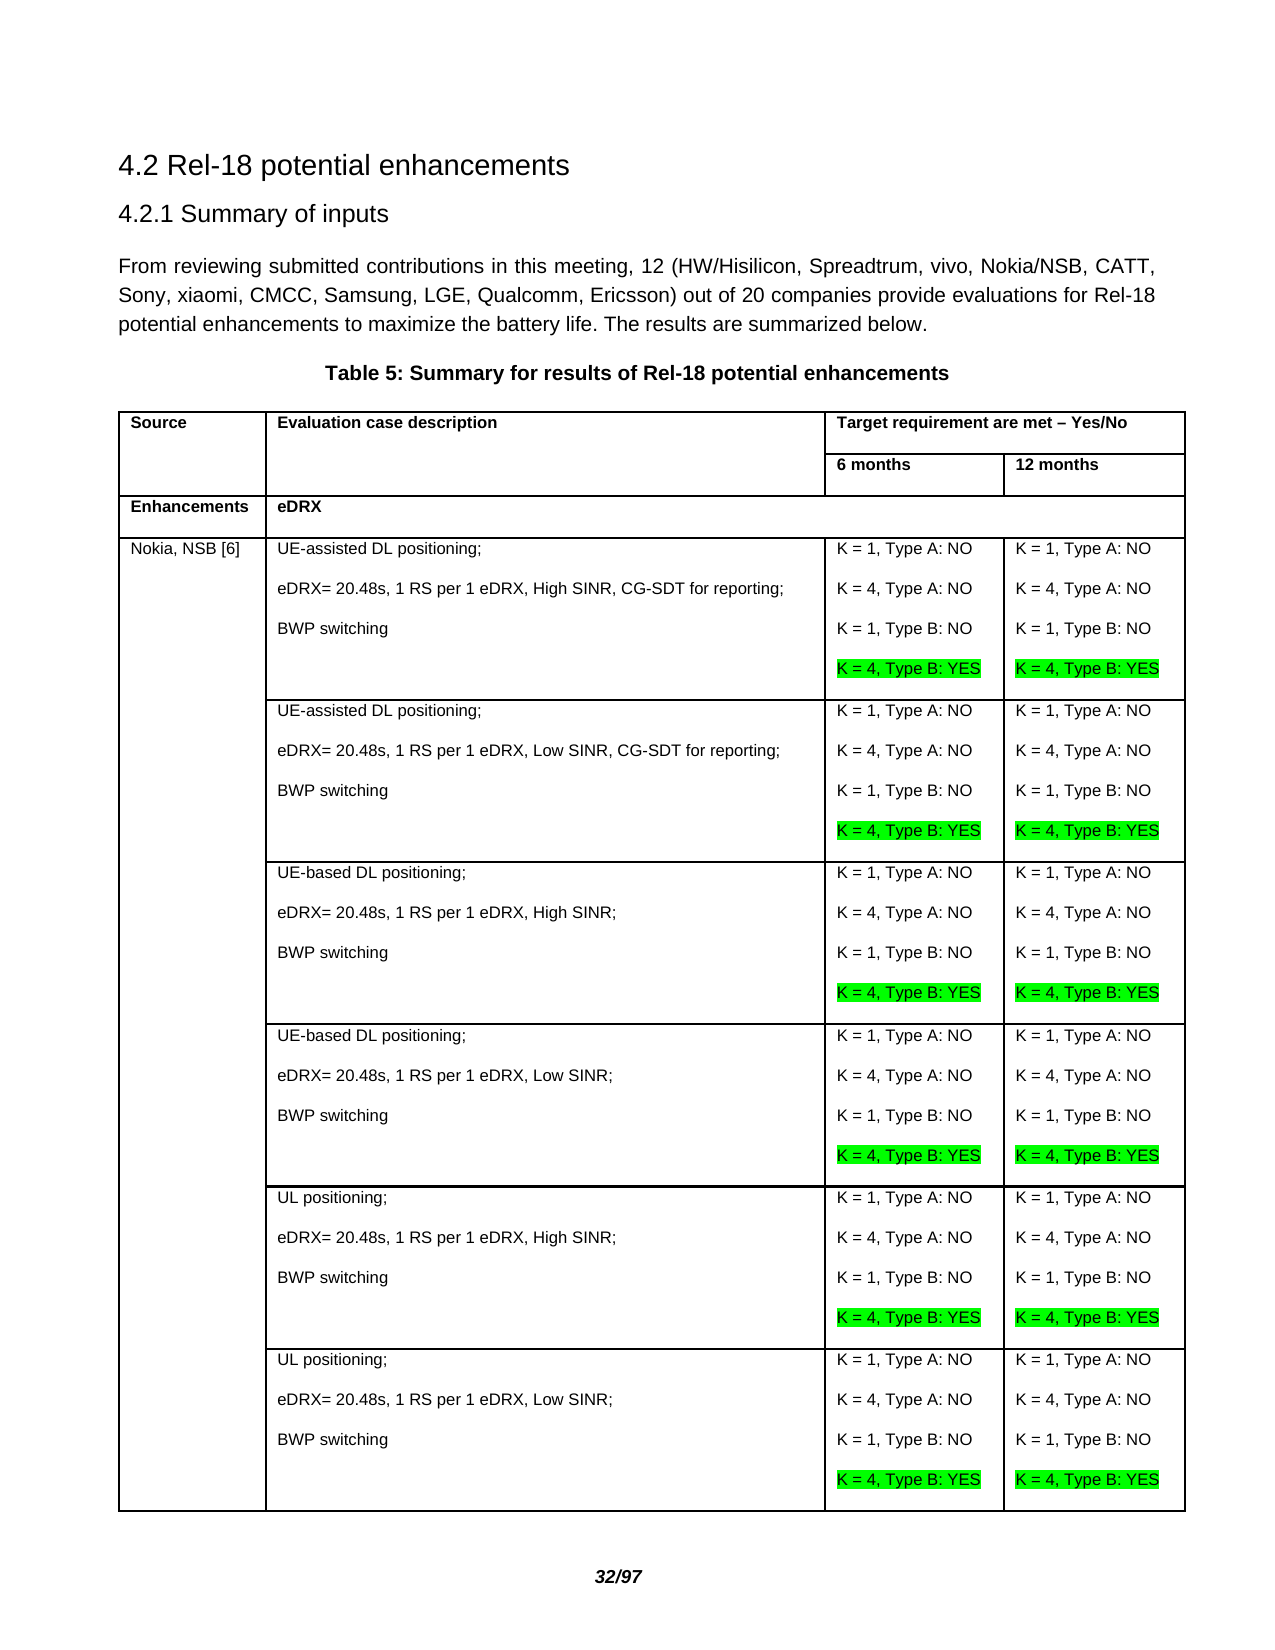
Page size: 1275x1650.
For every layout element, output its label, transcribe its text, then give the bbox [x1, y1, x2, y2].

table_cell UL positioning; eDRX= 20.48s, 1 RS per 1 eDRX, High SINR; BWP switching [267, 1188, 824, 1347]
text From reviewing submitted contributions in this meeting, 12 (HW/Hisilicon, Spreadtrum, vivo, Nokia/NSB, CATT, Sony, xiaomi, CMCC, Samsung, LGE, Qualcomm, Ericsson) out of 20 companies provide evaluations for Rel-18 potential enhancements to maximize the battery life. The results are summarized below. [118, 254, 1157, 336]
subtitle 4.2 Rel-18 potential enhancements [118, 148, 1157, 181]
table_cell K = 1, Type A: NO K = 4, Type A: NO K = 1, Type B: NO K = 4, Type B: YES [826, 1025, 1003, 1185]
table_cell K = 1, Type A: NO K = 4, Type A: NO K = 1, Type B: NO K = 4, Type B: YES [1005, 1188, 1184, 1347]
table_cell UE-based DL positioning; eDRX= 20.48s, 1 RS per 1 eDRX, Low SINR; BWP switching [267, 1025, 824, 1185]
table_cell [1005, 1350, 1184, 1509]
text Table 5: Summary for results of Rel-18 potential enhancements [118, 361, 1157, 385]
table_header Source [120, 413, 265, 495]
table_cell K = 1, Type A: NO K = 4, Type A: NO K = 1, Type B: NO K = 4, Type B: YES [826, 539, 1003, 699]
table_cell Enhancements [120, 497, 265, 537]
table_cell UL positioning; eDRX= 20.48s, 1 RS per 1 eDRX, Low SINR; BWP switching [267, 1350, 824, 1509]
table_cell eDRX [267, 497, 1184, 537]
table_cell UE-assisted DL positioning; eDRX= 20.48s, 1 RS per 1 eDRX, Low SINR, CG-SDT for reporting; BWP switching [267, 701, 824, 861]
table_cell K = 1, Type A: NO K = 4, Type A: NO K = 1, Type B: NO K = 4, Type B: YES [826, 863, 1003, 1023]
table_cell UE-based DL positioning; eDRX= 20.48s, 1 RS per 1 eDRX, High SINR; BWP switching [267, 863, 824, 1023]
table_cell K = 1, Type A: NO K = 4, Type A: NO K = 1, Type B: NO K = 4, Type B: YES [1005, 539, 1184, 699]
text 4.2.1 Summary of inputs [118, 199, 1157, 227]
table_cell K = 1, Type A: NO K = 4, Type A: NO K = 1, Type B: NO K = 4, Type B: YES [826, 1188, 1003, 1347]
table_cell K = 1, Type A: NO K = 4, Type A: NO K = 1, Type B: NO K = 4, Type B: YES [1005, 1025, 1184, 1185]
table_cell 12 months [1005, 455, 1184, 495]
table_cell 6 months [826, 455, 1003, 495]
table_header Evaluation case description [267, 413, 824, 495]
table_cell UE-assisted DL positioning; eDRX= 20.48s, 1 RS per 1 eDRX, High SINR, CG-SDT for reporting; BWP switching [267, 539, 824, 699]
table_cell Nokia, NSB [6] [120, 539, 265, 1509]
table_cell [826, 1350, 1003, 1509]
table_cell K = 1, Type A: NO K = 4, Type A: NO K = 1, Type B: NO K = 4, Type B: YES [1005, 701, 1184, 861]
table_cell K = 1, Type A: NO K = 4, Type A: NO K = 1, Type B: NO K = 4, Type B: YES [826, 701, 1003, 861]
table_cell K = 1, Type A: NO K = 4, Type A: NO K = 1, Type B: NO K = 4, Type B: YES [1005, 863, 1184, 1023]
table_header Target requirement are met – Yes/No [826, 413, 1184, 453]
